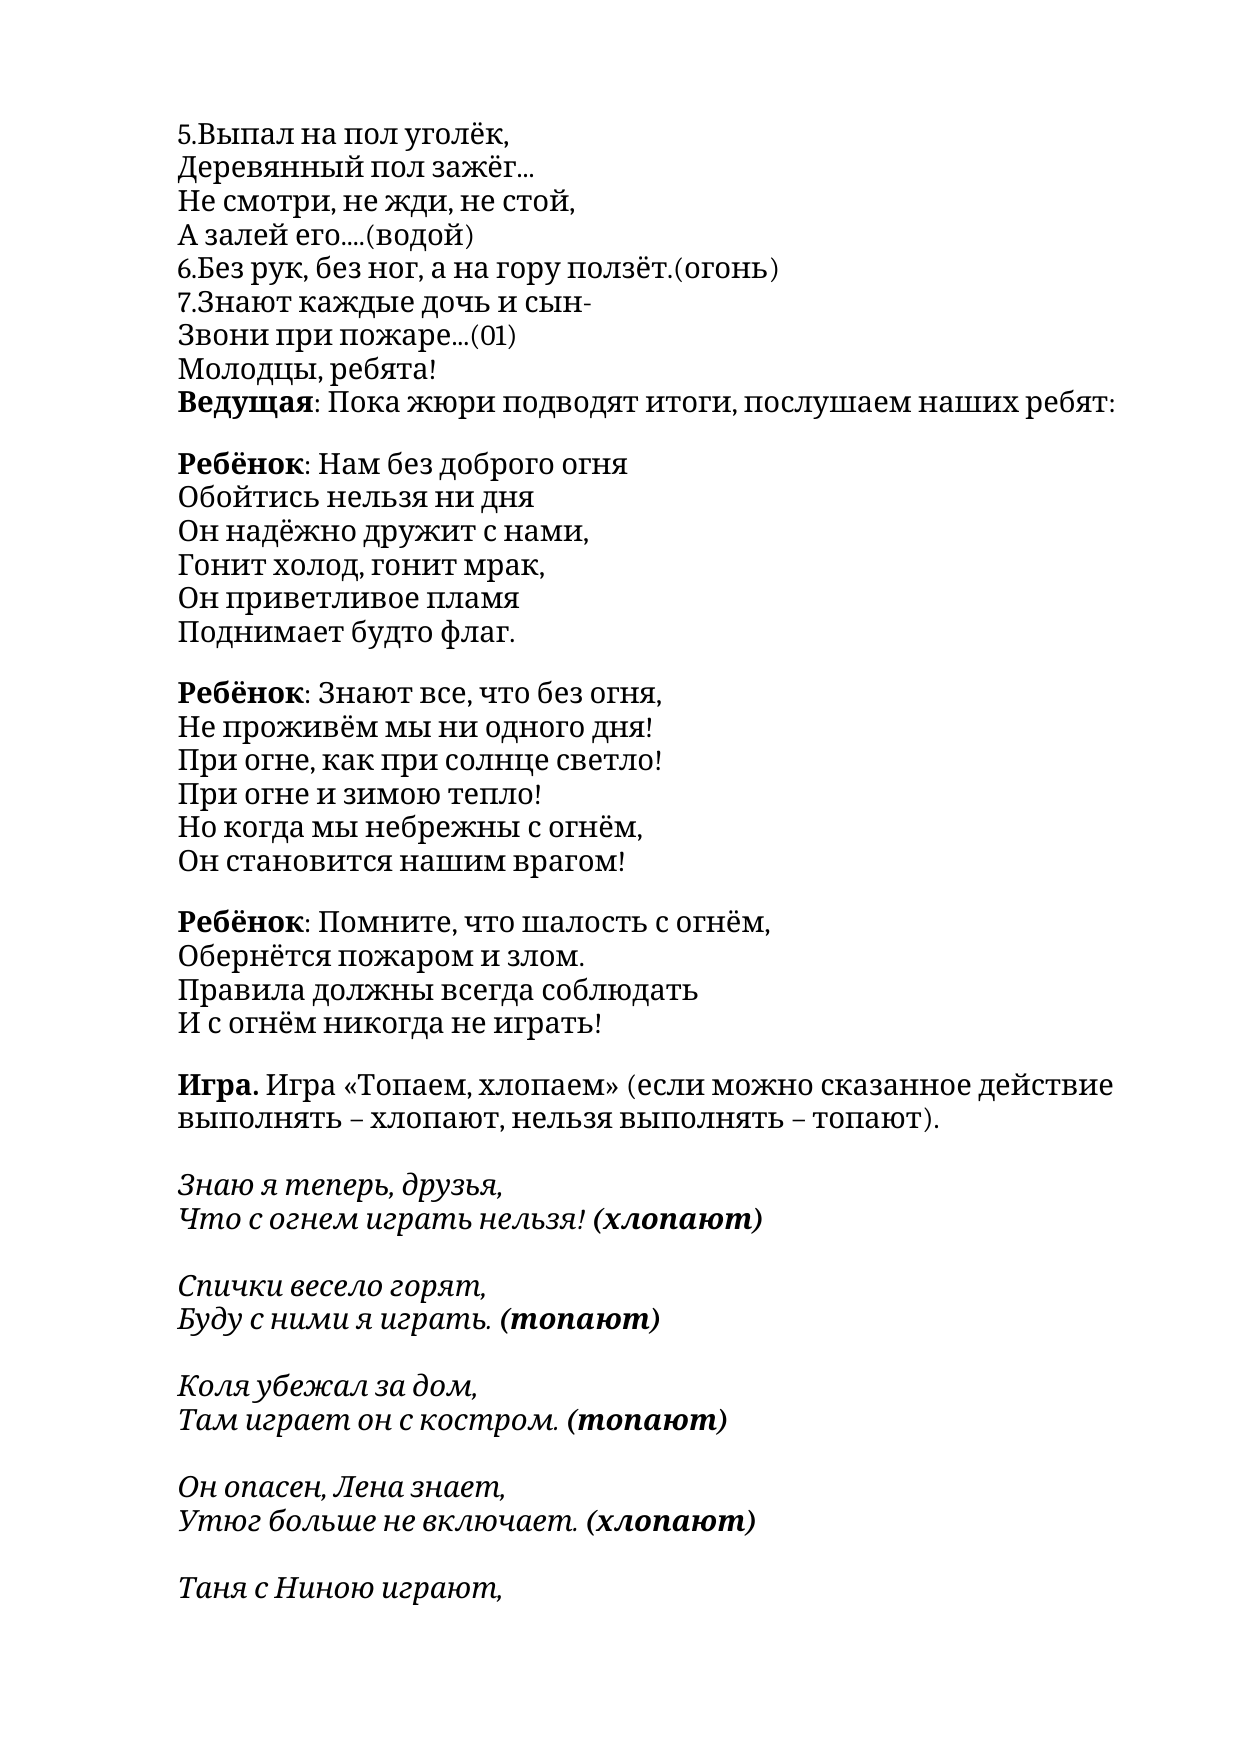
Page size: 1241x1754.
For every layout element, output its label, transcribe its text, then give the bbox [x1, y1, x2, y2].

text Поднимает будто флаг. [177, 616, 1152, 677]
text Ребёнок: Помните, что шалость с огнём, Обернётся пожаром и злом. Правила должны всегда соблюдать И с огнём никогда не играть! [177, 907, 1152, 1069]
text Ребёнок: Нам без доброго огня Обойтись нельзя ни дня Он надёжно дружит с нами, Гонит холод, гонит мрак, Он приветливое пламя [520, 448, 1152, 616]
text Ребёнок: Знают все, что без огня, Не проживём мы ни одного дня! При огне, как при солнце светло! При огне и зимою тепло! Но когда мы небрежны с огнём, Он становится нашим врагом! [177, 677, 1152, 907]
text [177, 118, 1152, 448]
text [177, 1069, 1152, 1605]
